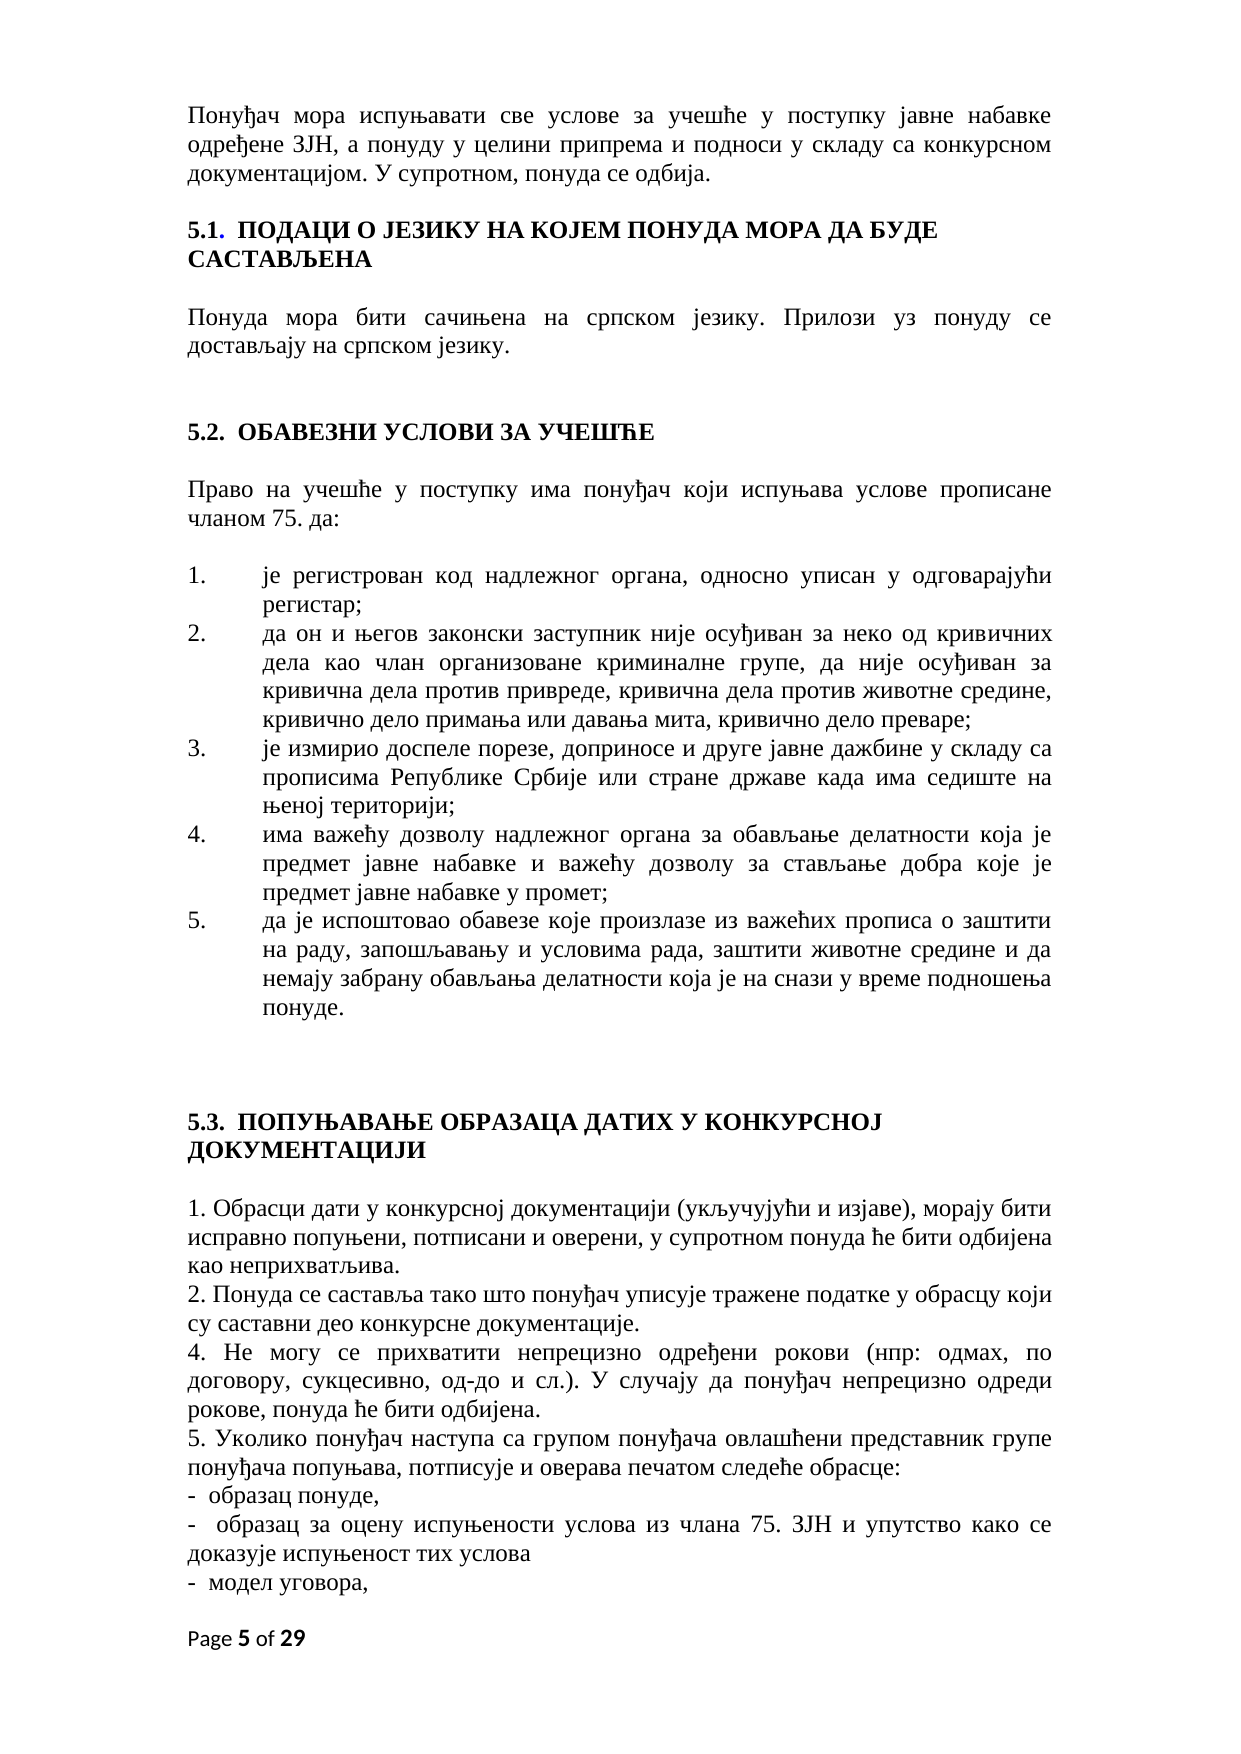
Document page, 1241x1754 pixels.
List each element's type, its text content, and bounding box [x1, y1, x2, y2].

text - образац за оцену испуњености услова из члана 75. ЗЈН и упутство како се доказује испуњеност тих услова [187, 1509, 1053, 1567]
list је регистрован код надлежног органа, односно уписан у одговарајући регистар; [187, 561, 1053, 618]
list је измирио доспеле порезе, доприносе и друге јавне дажбине у складу са прописима Републике Србије или стране државе када има седиште на њеној територији; [187, 733, 1053, 819]
text - образац понуде, [187, 1481, 1053, 1509]
text 2. Понуда се саставља тако што понуђач уписује тражене податке у обрасцу који су саставни део конкурсне документације. [187, 1279, 1053, 1337]
text 5.3. ПОПУЊАВАЊЕ ОБРАЗАЦА ДАТИХ У КОНКУРСНОЈ ДОКУМЕНТАЦИЈИ [187, 1107, 1053, 1164]
list да је испоштовао обавезе које произлазе из важећих прописа о заштити на раду, запошљавању и условима рада, заштити животне средине и да немају забрану обављања делатности која је на снази у време подношења понуде. [187, 906, 1053, 1021]
text 1. Обрасци дати у конкурсној документацији (укључујући и изјаве), морају бити исправно попуњени, потписани и оверени, у супротном понуда ће бити одбијена као неприхватљива. [187, 1193, 1053, 1279]
text Понуђач мора испуњавати све услове за учешће у поступку јавне набавке одређене ЗЈН, а понуду у целини припрема и подноси у складу са конкурсном документацијом. У супротном, понуда се одбија. [187, 101, 1053, 187]
list има важећу дозволу надлежног органа за обављање делатности која је предмет јавне набавке и важећу дозволу за стављање добра које је предмет јавне набавке у промет; [187, 819, 1053, 906]
list да он и његов законски заступник није осуђиван за неко од кривичних дела као члан организоване криминалне групе, да није осуђиван за кривична дела против привреде, кривична дела против животне средине, кривично дело примања или давања мита, кривично дело преваре; [187, 618, 1053, 733]
text 4. Не могу се прихватити непрецизно одређени рокови (нпр: одмах, по договору, сукцесивно, од-до и сл.). У случају да понуђач непрецизно одреди рокове, понуда ће бити одбијена. [187, 1337, 1053, 1423]
text 5.2. ОБАВЕЗНИ УСЛОВИ ЗА УЧЕШЋЕ [187, 417, 1053, 446]
text 5. Уколико понуђач наступа са групом понуђача овлашћени представник групе понуђача попуњава, потписује и оверава печатом следеће обрасце: [187, 1423, 1053, 1481]
text Право на учешће у поступку има понуђач који испуњава услове прописане чланом 75. да: [187, 474, 1053, 532]
text - модел уговора, [187, 1567, 1053, 1596]
text Понуда мора бити сачињена на српском језику. Прилози уз понуду се достављају на српском језику. [187, 302, 1053, 359]
text 5.1. ПОДАЦИ О ЈЕЗИКУ НА КОЈЕМ ПОНУДА МОРА ДА БУДЕ САСТАВЉЕНА [187, 216, 1053, 273]
